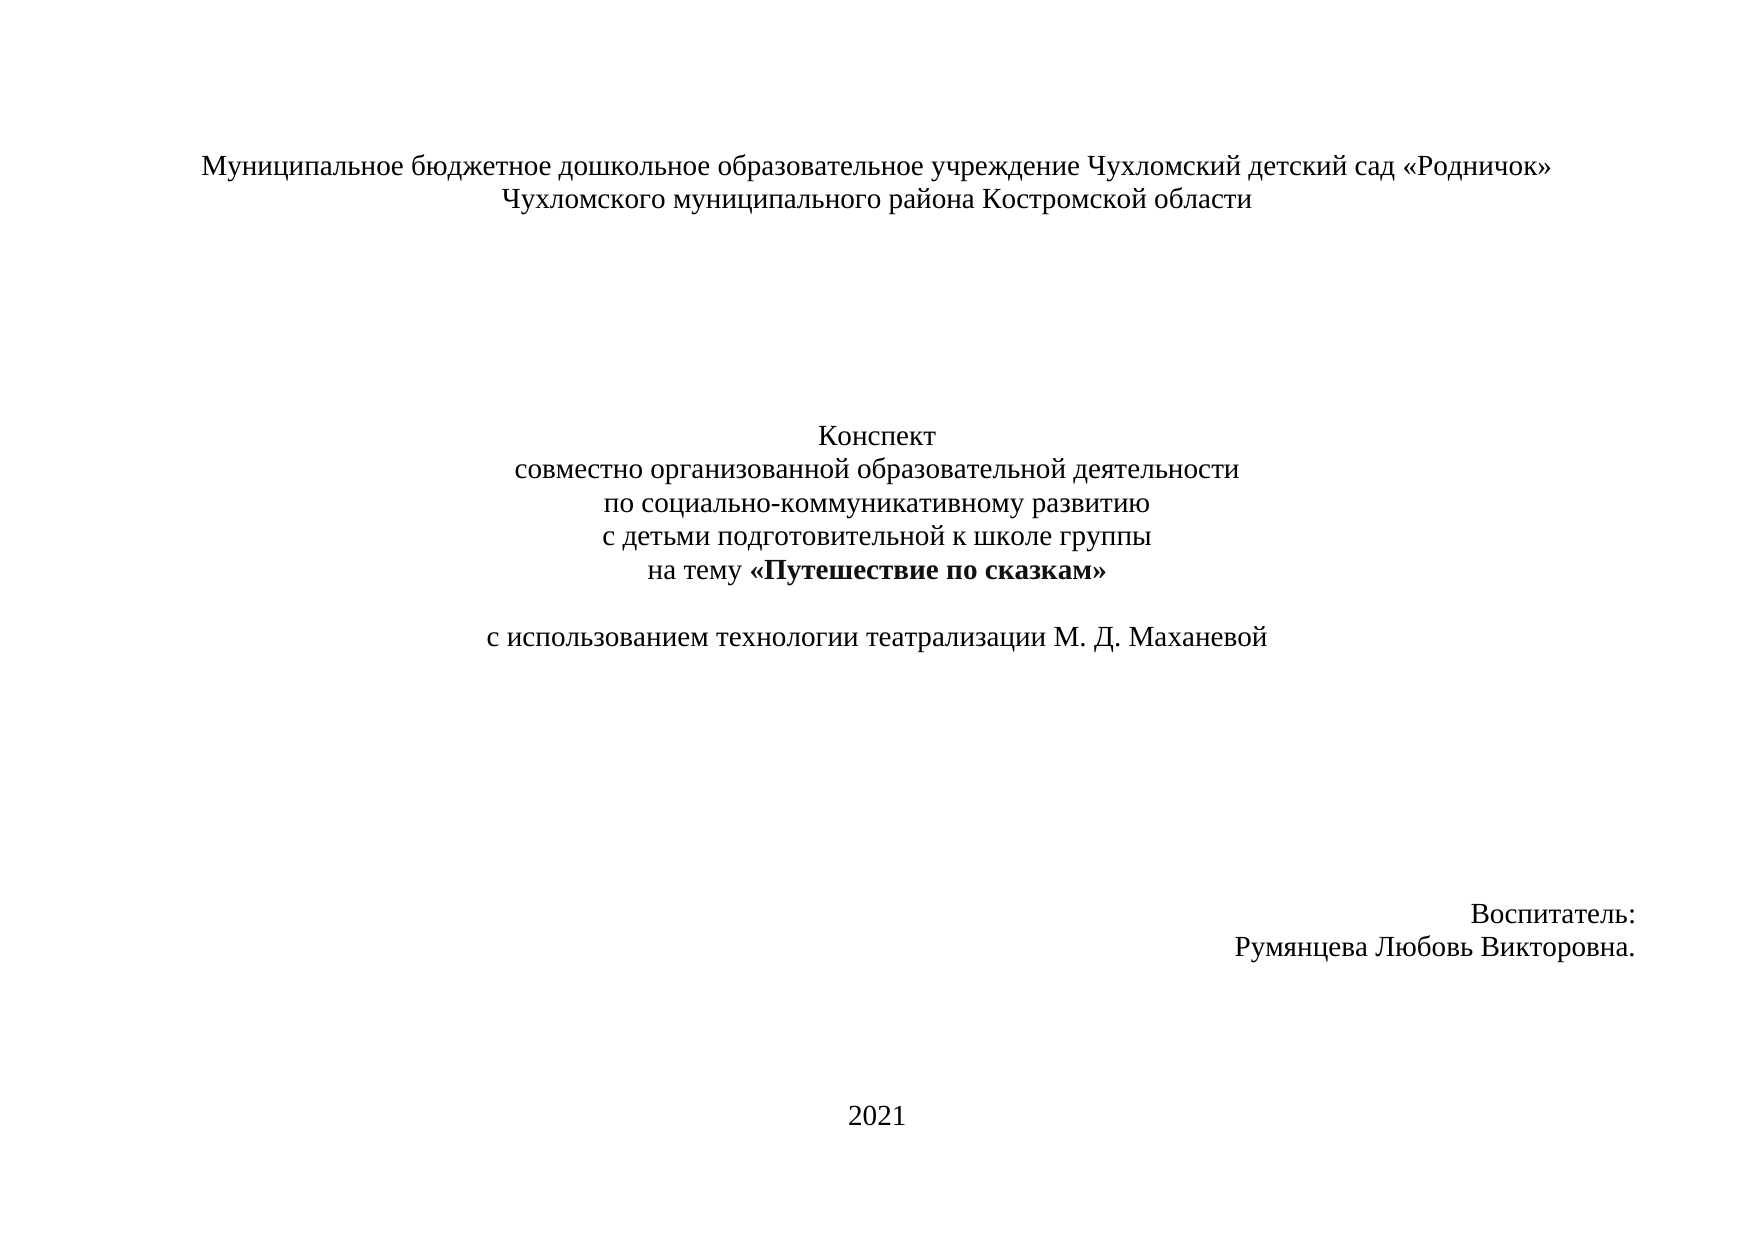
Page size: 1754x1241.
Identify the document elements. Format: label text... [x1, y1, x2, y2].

text с детьми подготовительной к школе группы [118, 518, 1636, 552]
text на тему «Путешествие по сказкам» [118, 552, 1636, 585]
text по социально-коммуникативному развитию [118, 485, 1636, 518]
text 2021 [118, 1098, 1636, 1132]
text Конспект [118, 418, 1636, 451]
text Чухломского муниципального района Костромской области [118, 181, 1636, 215]
text Румянцева Любовь Викторовна. [118, 929, 1636, 963]
text Муниципальное бюджетное дошкольное образовательное учреждение Чухломский детский сад «Родничок» [118, 148, 1636, 181]
text с использованием технологии театрализации М. Д. Маханевой [118, 619, 1636, 652]
text Воспитатель: [118, 896, 1636, 929]
text совместно организованной образовательной деятельности [118, 451, 1636, 485]
